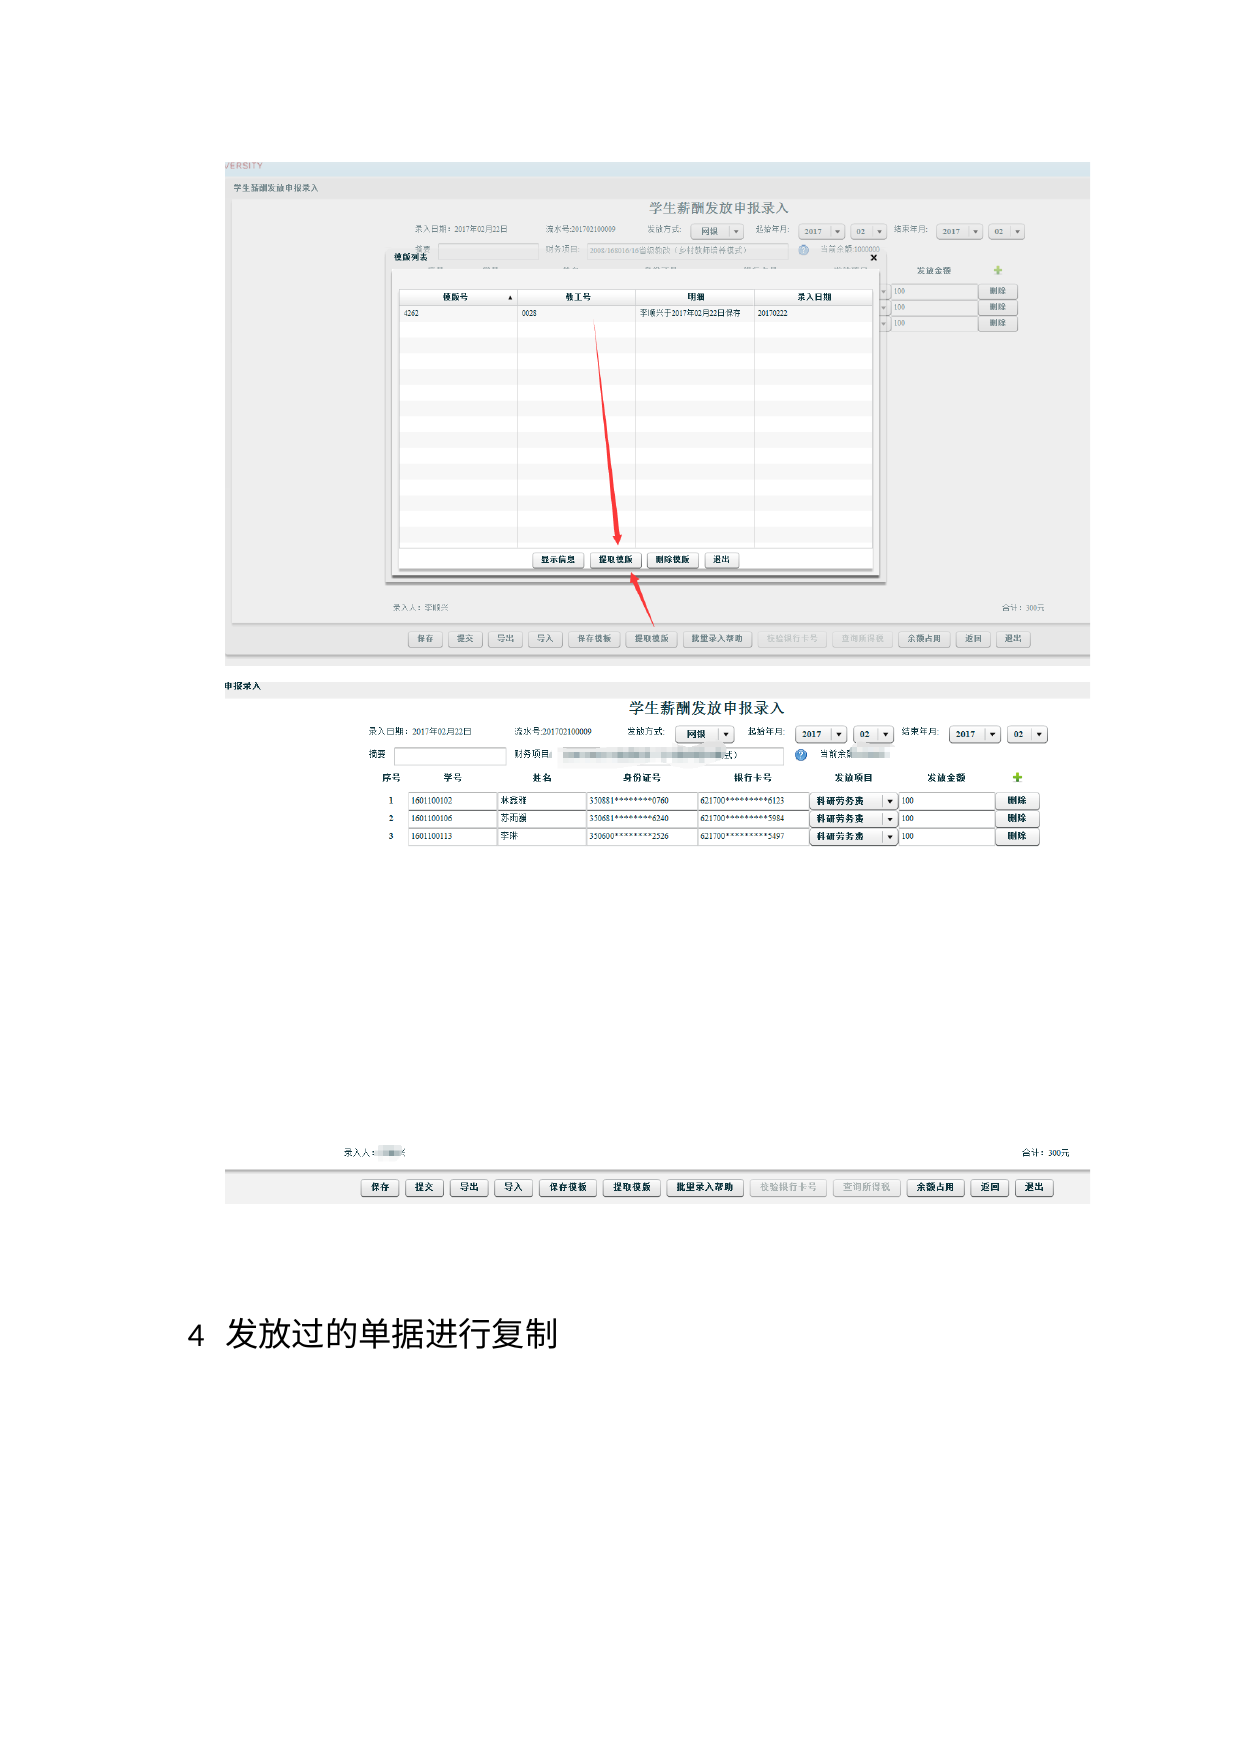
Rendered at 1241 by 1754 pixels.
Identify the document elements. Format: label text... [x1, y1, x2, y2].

picture [225, 162, 1091, 666]
picture [225, 682, 1091, 1204]
list 发放过的单据进行复制 [187, 1299, 1053, 1364]
